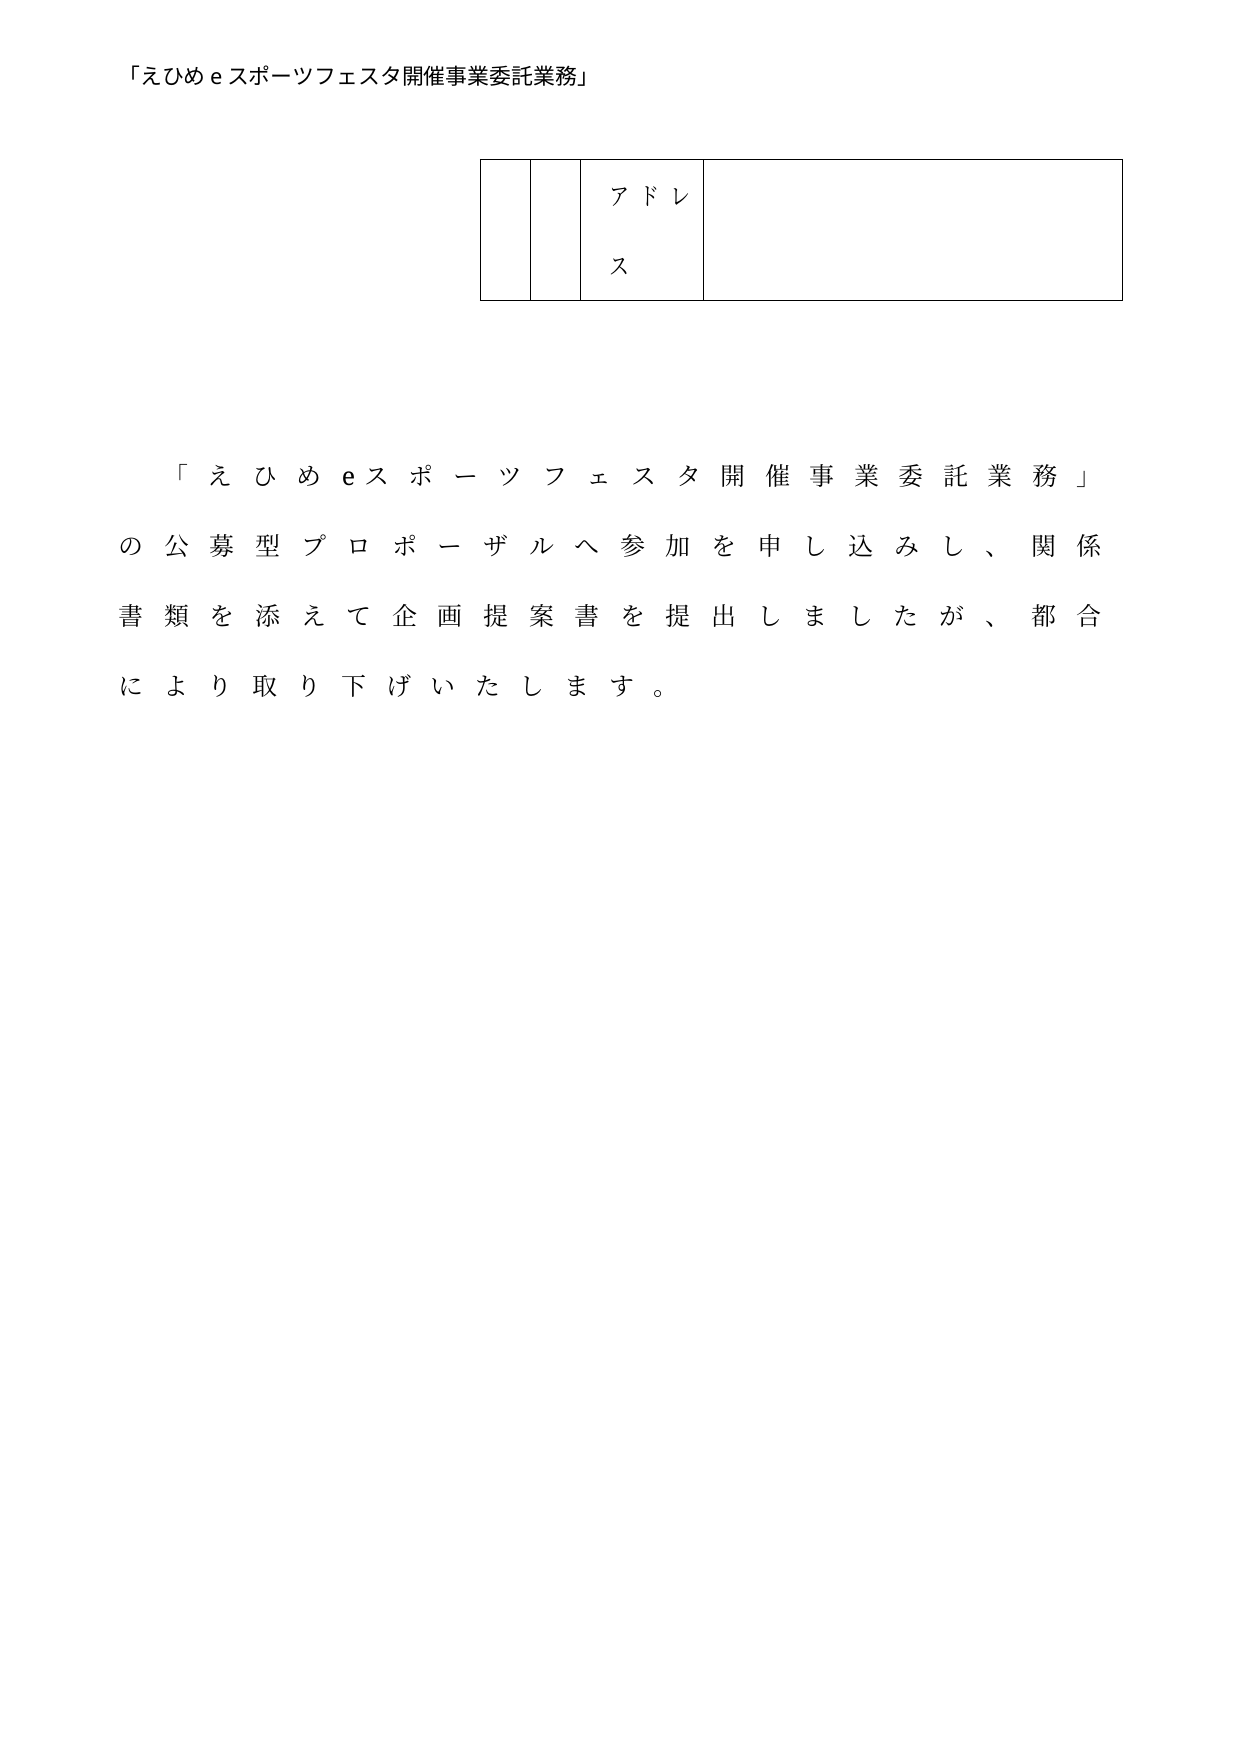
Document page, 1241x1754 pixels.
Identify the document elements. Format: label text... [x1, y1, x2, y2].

table_cell 電子メール アドレス [581, 160, 703, 299]
text 「えひめeスポーツフェスタ開催事業委託業務」の公募型プロポーザルへ参加を申し込みし、関係書類を添えて企画提案書を提出しましたが、都合により取り下げいたします。 [118, 440, 1123, 719]
table_cell [704, 160, 1122, 299]
